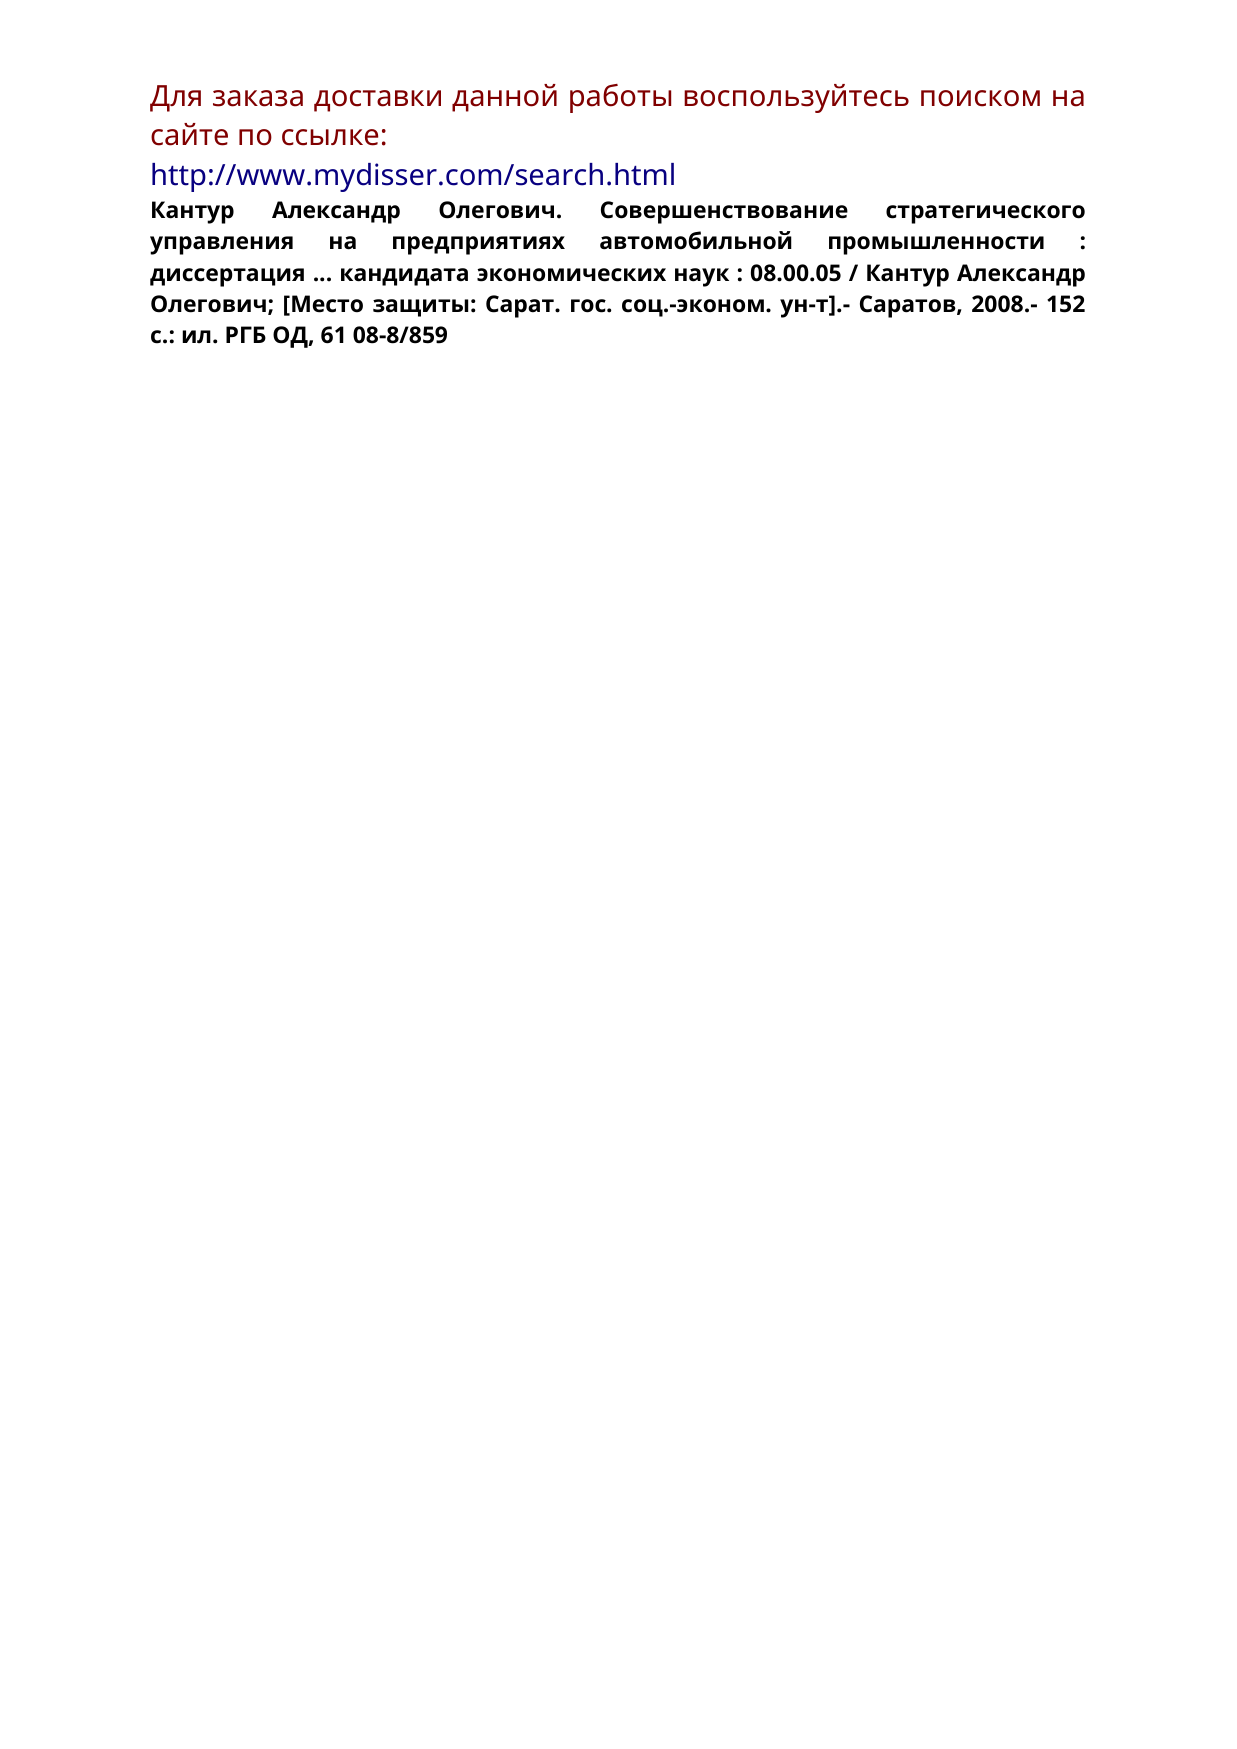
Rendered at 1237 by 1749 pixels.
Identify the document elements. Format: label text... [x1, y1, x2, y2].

text Кантур Александр Олегович. Совершенствование стратегического управления на предприятиях автомобильной промышленности : диссертация ... кандидата экономических наук : 08.00.05 / Кантур Александр Олегович; [Место защиты: Сарат. гос. соц.-эконом. ун-т].- Саратов, 2008.- 152 с.: ил. РГБ ОД, 61 08-8/859 [150, 194, 1086, 350]
